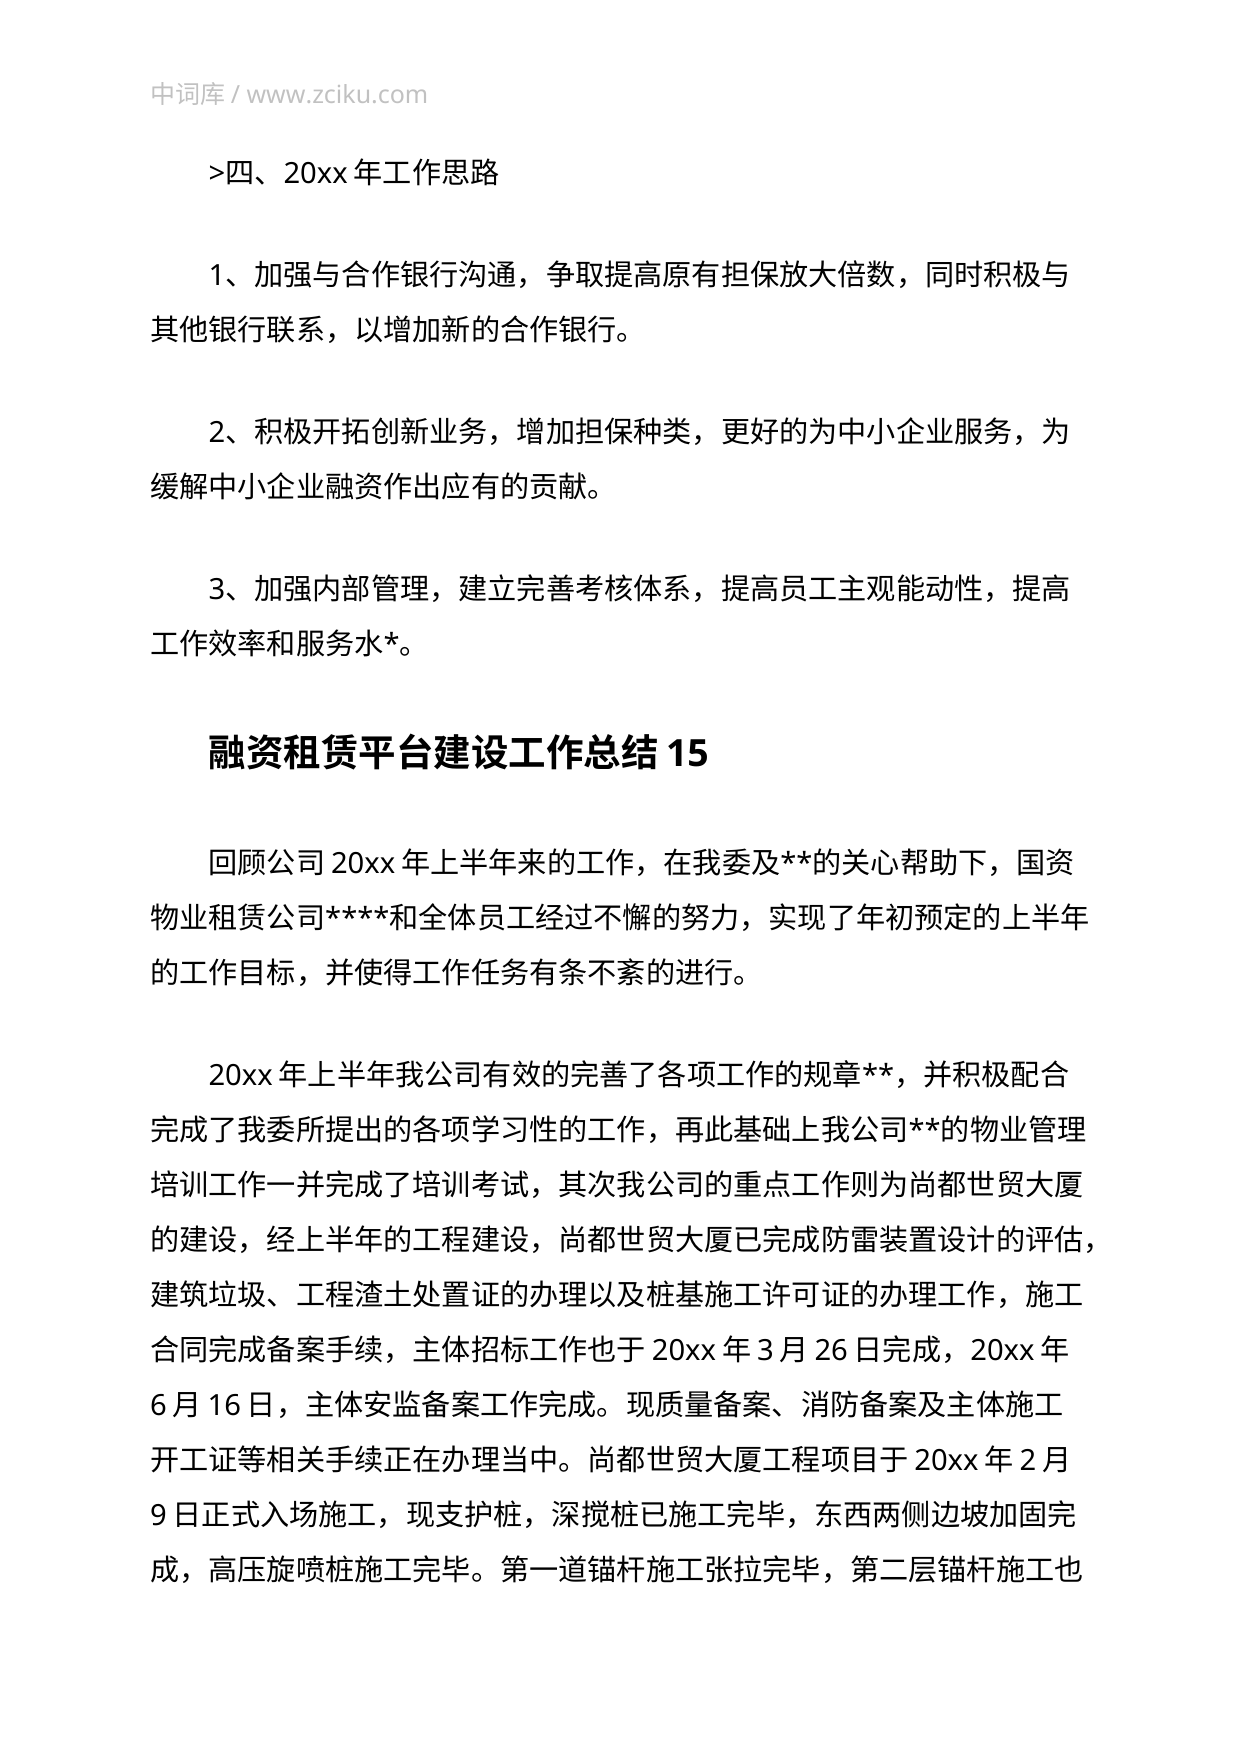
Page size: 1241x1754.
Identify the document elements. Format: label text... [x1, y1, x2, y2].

text 回顾公司20xx年上半年来的工作，在我委及**的关心帮助下，国资物业租赁公司****和全体员工经过不懈的努力，实现了年初预定的上半年的工作目标，并使得工作任务有条不紊的进行。 [150, 840, 1090, 992]
text 融资租赁平台建设工作总结15 [150, 722, 1090, 777]
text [150, 1052, 1090, 1589]
text >四、20xx年工作思路 [150, 150, 1090, 192]
text 3、加强内部管理，建立完善考核体系，提高员工主观能动性，提高工作效率和服务水*。 [150, 566, 1090, 663]
text 2、积极开拓创新业务，增加担保种类，更好的为中小企业服务，为缓解中小企业融资作出应有的贡献。 [150, 409, 1090, 506]
text 1、加强与合作银行沟通，争取提高原有担保放大倍数，同时积极与其他银行联系，以增加新的合作银行。 [150, 252, 1090, 349]
